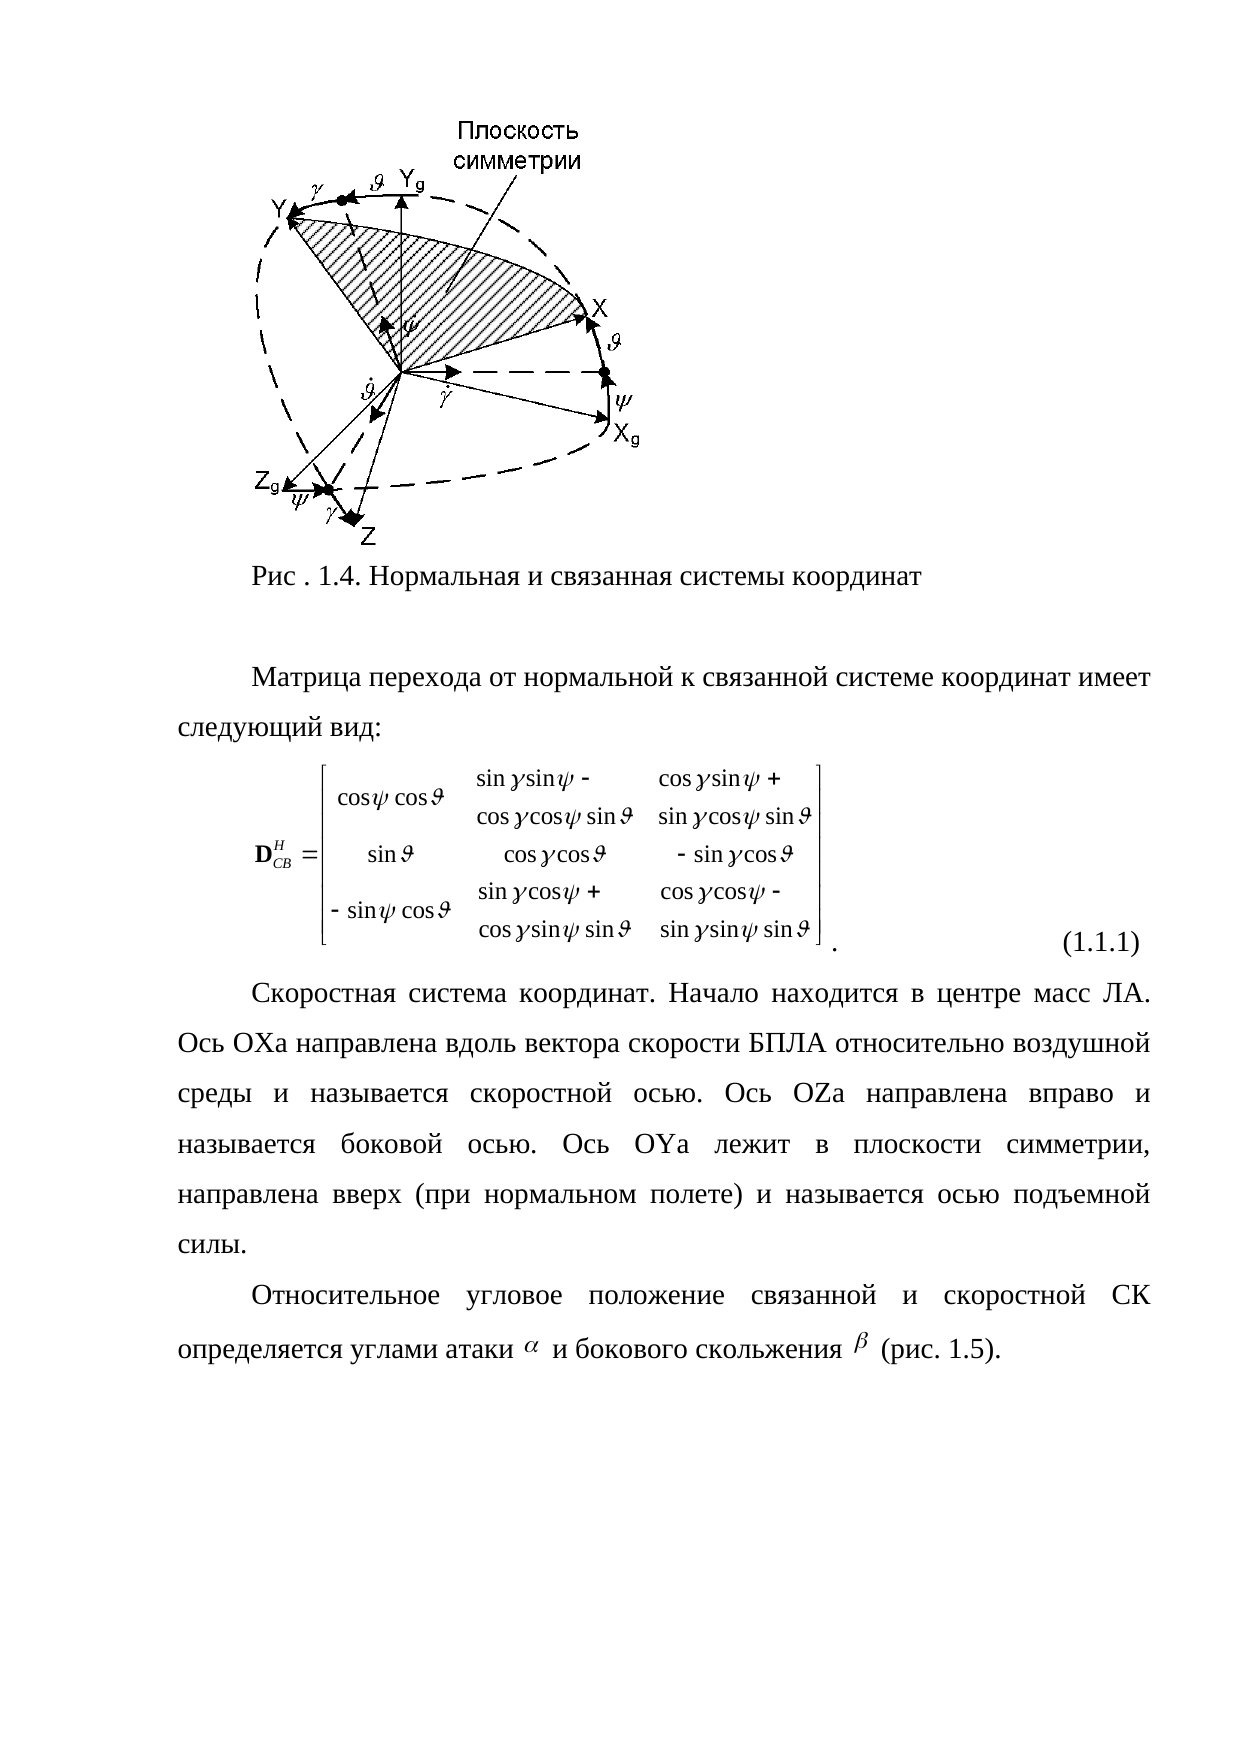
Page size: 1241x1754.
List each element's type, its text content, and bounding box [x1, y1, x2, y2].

text . (1.1.1) [177, 759, 1152, 958]
text Матрица перехода от нормальной к связанной системе координат имеет следующий вид: [177, 659, 1152, 743]
text Рис . 1.4. Нормальная и связанная системы координат [177, 558, 1152, 592]
text Скоростная система координат. Начало находится в центре масс ЛА. Ось OXa направлена вдоль вектора скорости БПЛА относительно воздушной среды и называется скоростной осью. Ось OZa направлена вправо и называется боковой осью. Ось OYa лежит в плоскости симметрии, направлена вверх (при нормальном полете) и называется осью подъемной силы. [177, 975, 1152, 1260]
picture [251, 118, 641, 547]
text Относительное угловое положение связанной и скоростной СК определяется углами атаки и бокового скольжения (рис. 1.5). [177, 1277, 1152, 1365]
